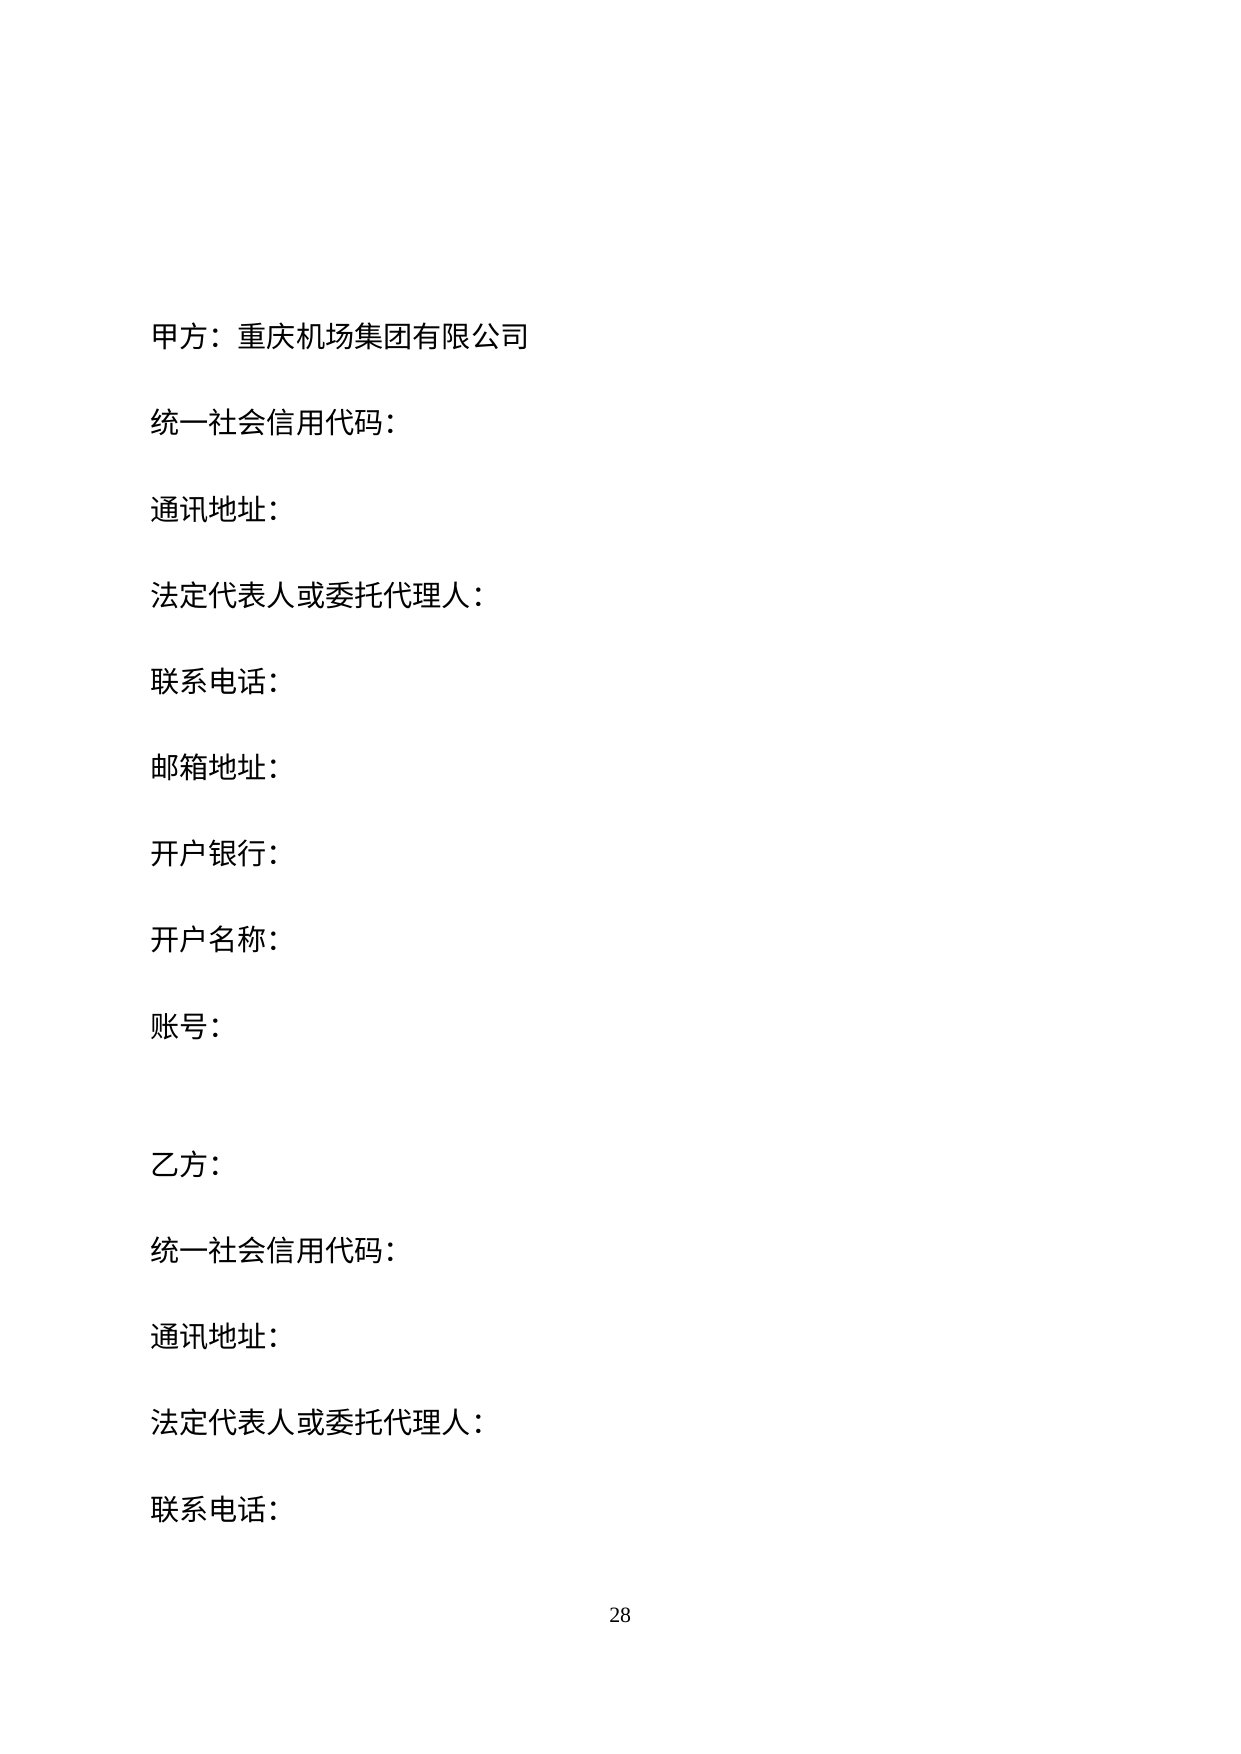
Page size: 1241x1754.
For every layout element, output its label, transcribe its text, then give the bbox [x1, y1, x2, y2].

text 统一社会信用代码： [150, 1216, 1090, 1281]
text 通讯地址： [150, 475, 1090, 540]
text 法定代表人或委托代理人： [150, 561, 1090, 626]
text 统一社会信用代码： [150, 389, 1090, 454]
text 联系电话： [150, 1475, 1090, 1540]
text 甲方：重庆机场集团有限公司 [150, 303, 1090, 368]
text 法定代表人或委托代理人： [150, 1389, 1090, 1454]
text 乙方： [150, 1130, 1090, 1195]
text 账号： [150, 992, 1090, 1057]
text 邮箱地址： [150, 733, 1090, 798]
text 开户银行： [150, 819, 1090, 884]
text 联系电话： [150, 647, 1090, 712]
text 通讯地址： [150, 1302, 1090, 1367]
text 开户名称： [150, 906, 1090, 971]
